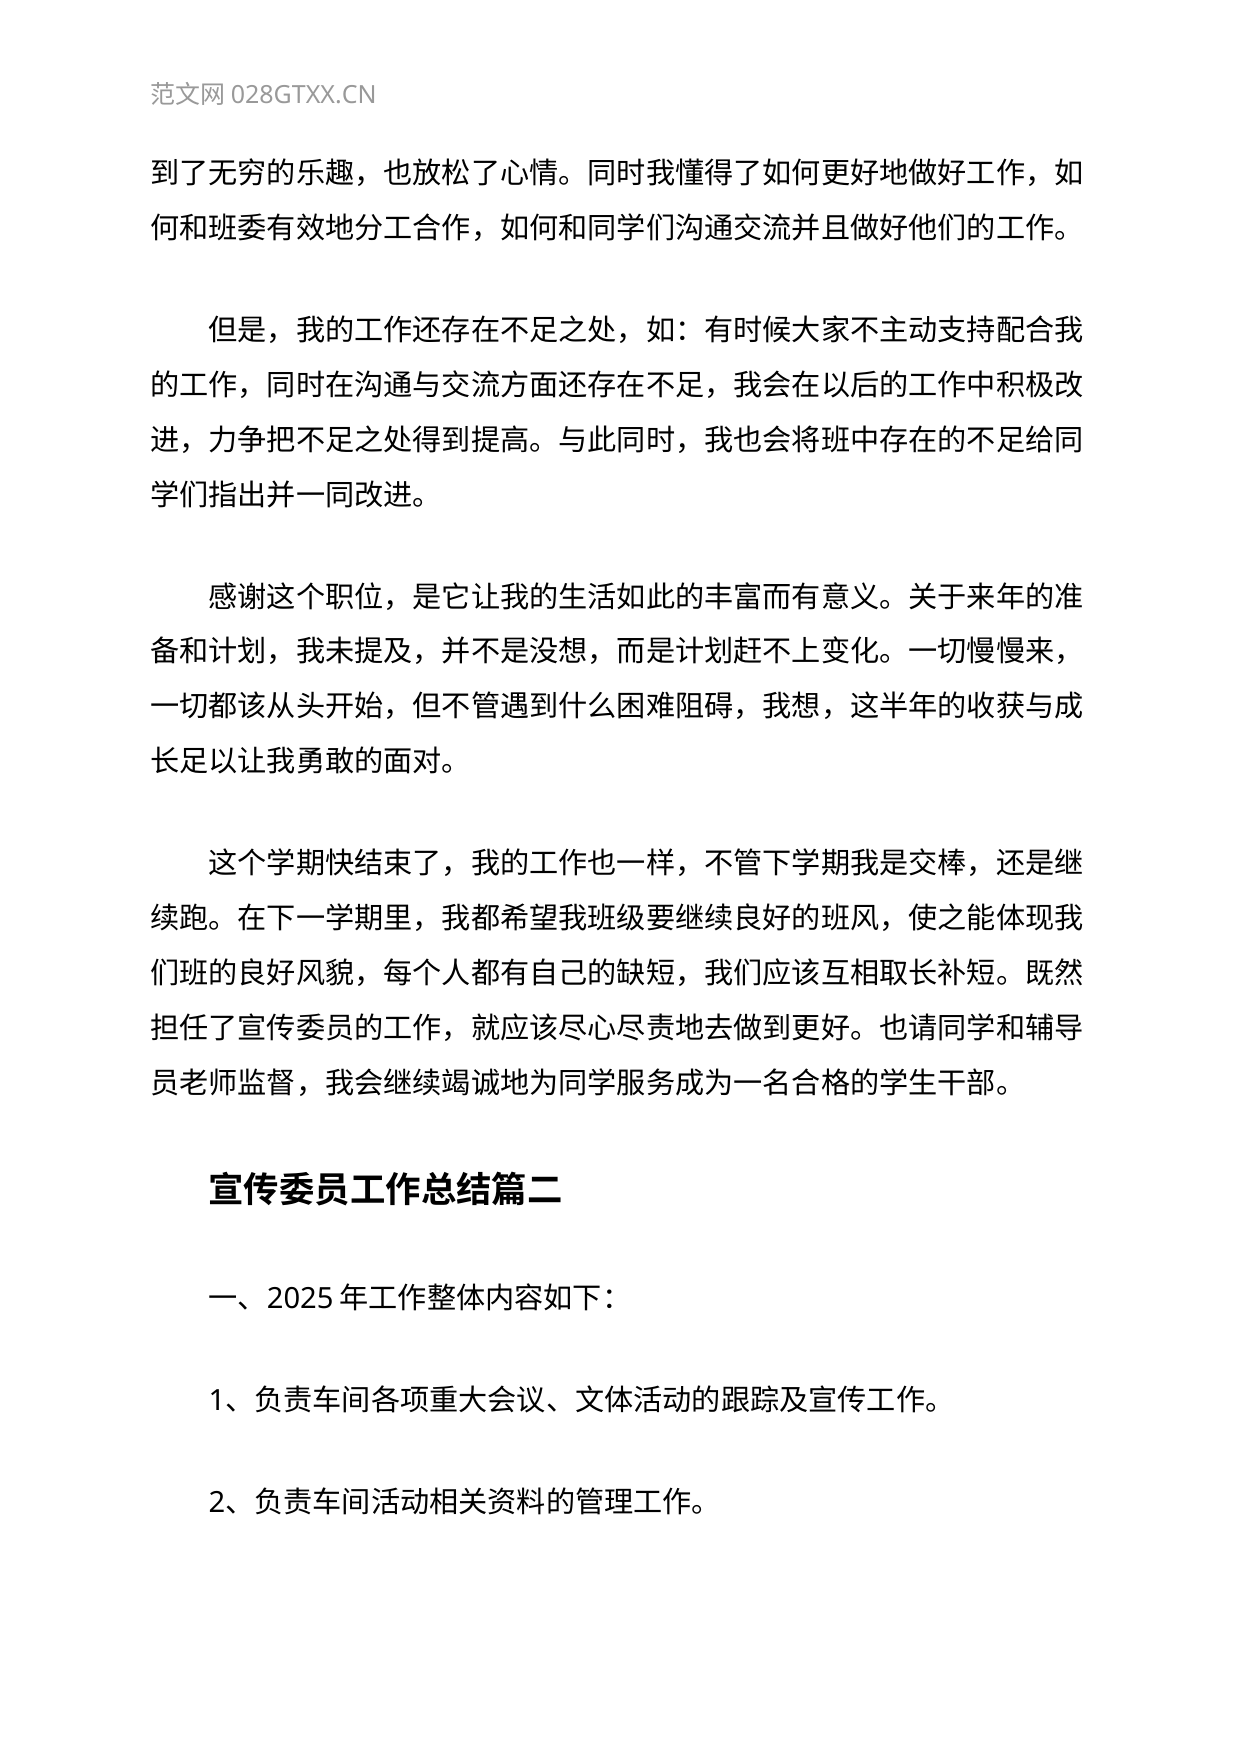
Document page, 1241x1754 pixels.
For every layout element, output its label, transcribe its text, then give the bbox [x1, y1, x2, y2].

text 但是，我的工作还存在不足之处，如：有时候大家不主动支持配合我的工作，同时在沟通与交流方面还存在不足，我会在以后的工作中积极改进，力争把不足之处得到提高。与此同时，我也会将班中存在的不足给同学们指出并一同改进。 [150, 307, 1090, 514]
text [150, 150, 1090, 247]
text 1、负责车间各项重大会议、文体活动的跟踪及宣传工作。 [150, 1376, 1090, 1419]
text 2、负责车间活动相关资料的管理工作。 [150, 1478, 1090, 1521]
text 这个学期快结束了，我的工作也一样，不管下学期我是交棒，还是继续跑。在下一学期里，我都希望我班级要继续良好的班风，使之能体现我们班的良好风貌，每个人都有自己的缺短，我们应该互相取长补短。既然担任了宣传委员的工作，就应该尽心尽责地去做到更好。也请同学和辅导员老师监督，我会继续竭诚地为同学服务成为一名合格的学生干部。 [150, 839, 1090, 1101]
text 一、2025年工作整体内容如下： [150, 1274, 1090, 1317]
text 宣传委员工作总结篇二 [150, 1161, 1090, 1212]
text 感谢这个职位，是它让我的生活如此的丰富而有意义。关于来年的准备和计划，我未提及，并不是没想，而是计划赶不上变化。一切慢慢来，一切都该从头开始，但不管遇到什么困难阻碍，我想，这半年的收获与成长足以让我勇敢的面对。 [150, 573, 1090, 780]
